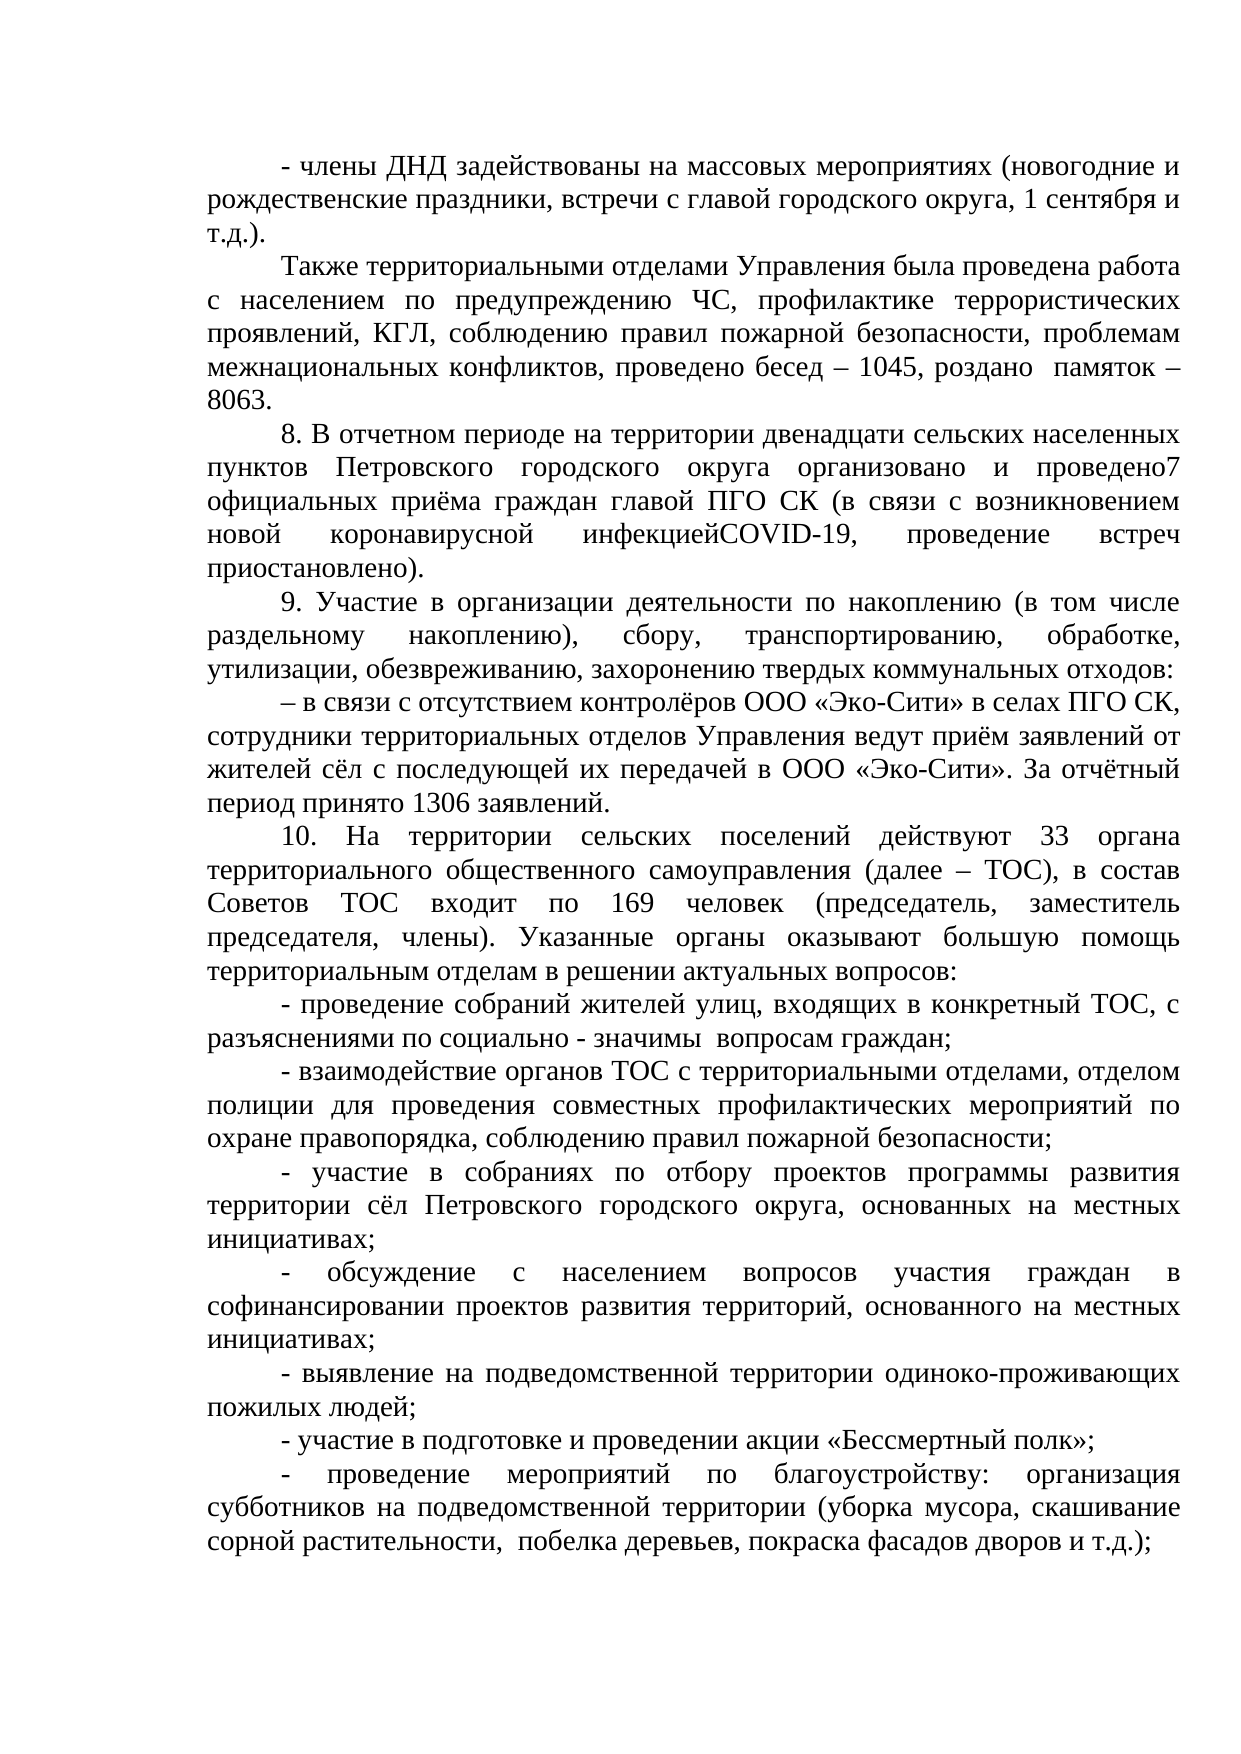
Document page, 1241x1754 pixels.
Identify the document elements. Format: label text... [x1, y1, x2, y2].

text - проведение собраний жителей улиц, входящих в конкретный ТОС, с разъяснениями по социально - значимы вопросам граждан; [207, 986, 1181, 1053]
text Также территориальными отделами Управления была проведена работа с населением по предупреждению ЧС, профилактике террористических проявлений, КГЛ, соблюдению правил пожарной безопасности, проблемам межнациональных конфликтов, проведено бесед – 1045, роздано памяток – 8063. [207, 248, 1181, 416]
text - участие в собраниях по отбору проектов программы развития территории сёл Петровского городского округа, основанных на местных инициативах; [207, 1154, 1181, 1254]
text - участие в подготовке и проведении акции «Бессмертный полк»; [207, 1422, 1181, 1456]
text - обсуждение с населением вопросов участия граждан в софинансировании проектов развития территорий, основанного на местных инициативах; [207, 1254, 1181, 1355]
text – в связи с отсутствием контролёров ООО «Эко-Сити» в селах ПГО СК, сотрудники территориальных отделов Управления ведут приём заявлений от жителей сёл с последующей их передачей в ООО «Эко-Сити». За отчётный период принято 1306 заявлений. [207, 684, 1181, 818]
text - взаимодействие органов ТОС с территориальными отделами, отделом полиции для проведения совместных профилактических мероприятий по охране правопорядка, соблюдению правил пожарной безопасности; [207, 1053, 1181, 1154]
text 9. Участие в организации деятельности по накоплению (в том числе раздельному накоплению), сбору, транспортированию, обработке, утилизации, обезвреживанию, захоронению твердых коммунальных отходов: [207, 584, 1181, 684]
text - члены ДНД задействованы на массовых мероприятиях (новогодние и рождественские праздники, встречи с главой городского округа, 1 сентября и т.д.). [207, 148, 1181, 248]
text - выявление на подведомственной территории одиноко-проживающих пожилых людей; [207, 1355, 1181, 1422]
text 8. В отчетном периоде на территории двенадцати сельских населенных пунктов Петровского городского округа организовано и проведено7 официальных приёма граждан главой ПГО СК (в связи с возникновением новой коронавирусной инфекциейCOVID-19, проведение встреч приостановлено). [207, 416, 1181, 584]
text 10. На территории сельских поселений действуют 33 органа территориального общественного самоуправления (далее – ТОС), в состав Советов ТОС входит по 169 человек (председатель, заместитель председателя, члены). Указанные органы оказывают большую помощь территориальным отделам в решении актуальных вопросов: [207, 818, 1181, 986]
text - проведение мероприятий по благоустройству: организация субботников на подведомственной территории (уборка мусора, скашивание сорной растительности, побелка деревьев, покраска фасадов дворов и т.д.); [207, 1456, 1181, 1556]
